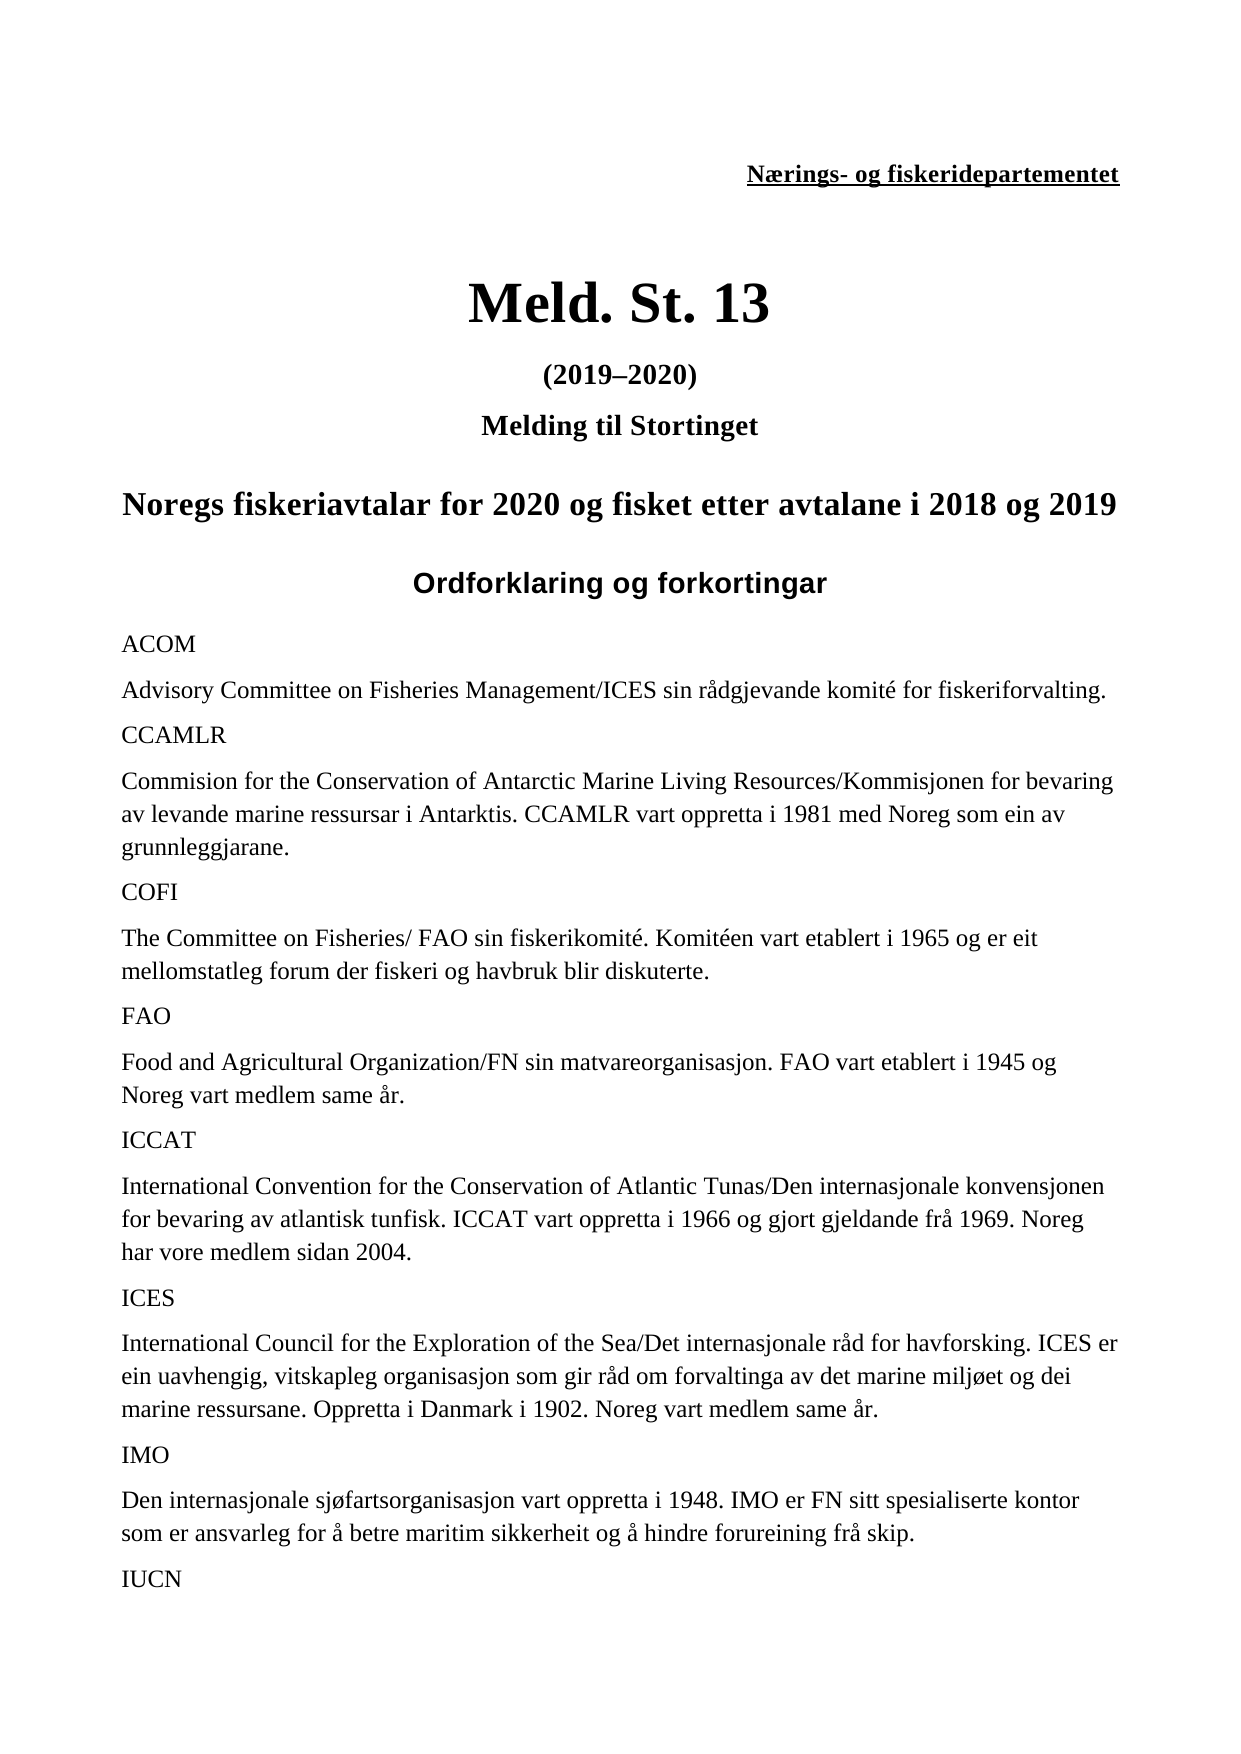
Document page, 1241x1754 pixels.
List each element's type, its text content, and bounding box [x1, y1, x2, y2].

text The Committee on Fisheries/ FAO sin fiskerikomité. Komitéen vart etablert i 1965 og er eit mellomstatleg forum der fiskeri og havbruk blir diskuterte. [121, 923, 1119, 985]
text IMO [121, 1440, 1119, 1468]
text Den internasjonale sjøfartsorganisasjon vart oppretta i 1948. IMO er FN sitt spesialiserte kontor som er ansvarleg for å betre maritim sikkerheit og å hindre forureining frå skip. [121, 1485, 1119, 1547]
text Advisory Committee on Fisheries Management/ICES sin rådgjevande komité for fiskeriforvalting. [121, 675, 1119, 703]
text International Council for the Exploration of the Sea/Det internasjonale råd for havforsking. ICES er ein uavhengig, vitskapleg organisasjon som gir råd om forvaltinga av det marine miljøet og dei marine ressursane. Oppretta i Danmark i 1902. Noreg vart medlem same år. [121, 1328, 1119, 1423]
text IUCN [121, 1564, 1119, 1592]
text FAO [121, 1001, 1119, 1030]
text International Convention for the Conservation of Atlantic Tunas/Den internasjonale konvensjonen for bevaring av atlantisk tunfisk. ICCAT vart oppretta i 1966 og gjort gjeldande frå 1969. Noreg har vore medlem sidan 2004. [121, 1171, 1119, 1266]
text Food and Agricultural Organization/FN sin matvareorganisasjon. FAO vart etablert i 1945 og Noreg vart medlem same år. [121, 1047, 1119, 1109]
text Ordforklaring og forkortingar [121, 566, 1119, 599]
text COFI [121, 877, 1119, 906]
text Meld. St. 13 [121, 267, 1119, 334]
text ICES [121, 1283, 1119, 1311]
text Commision for the Conservation of Antarctic Marine Living Resources/Kommisjonen for bevaring av levande marine ressursar i Antarktis. CCAMLR vart oppretta i 1981 med Noreg som ein av grunnleggjarane. [121, 766, 1119, 861]
text Melding til Stortinget [121, 408, 1119, 442]
text Noregs fiskeriavtalar for 2020 og fisket etter avtalane i 2018 og 2019 [121, 484, 1119, 522]
text CCAMLR [121, 720, 1119, 749]
text (2019–2020) [121, 357, 1119, 391]
text ICCAT [121, 1126, 1119, 1154]
text Nærings- og fiskeridepartementet [121, 159, 1119, 188]
text ACOM [121, 629, 1119, 658]
